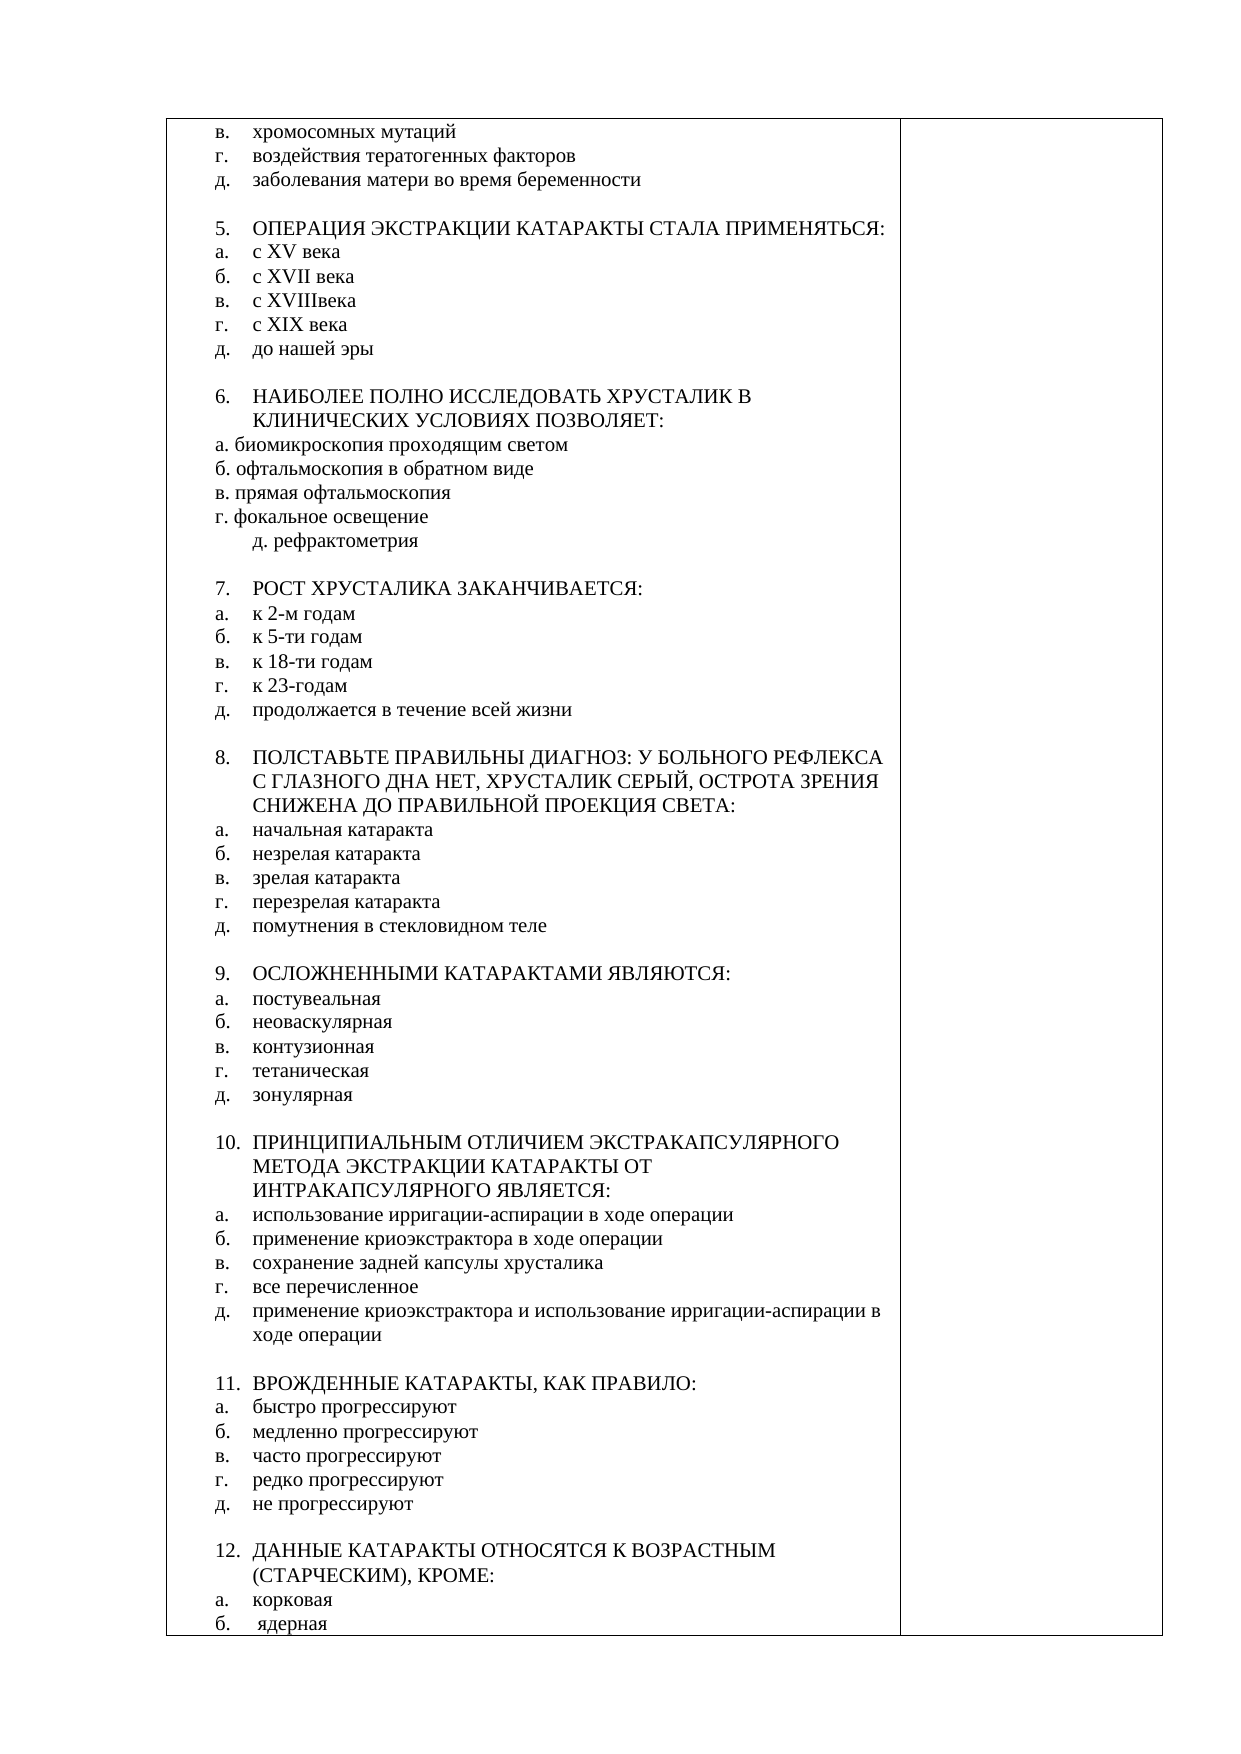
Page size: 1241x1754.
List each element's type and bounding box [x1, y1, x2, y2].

table_cell [167, 119, 900, 1635]
table_cell [901, 119, 1162, 1635]
